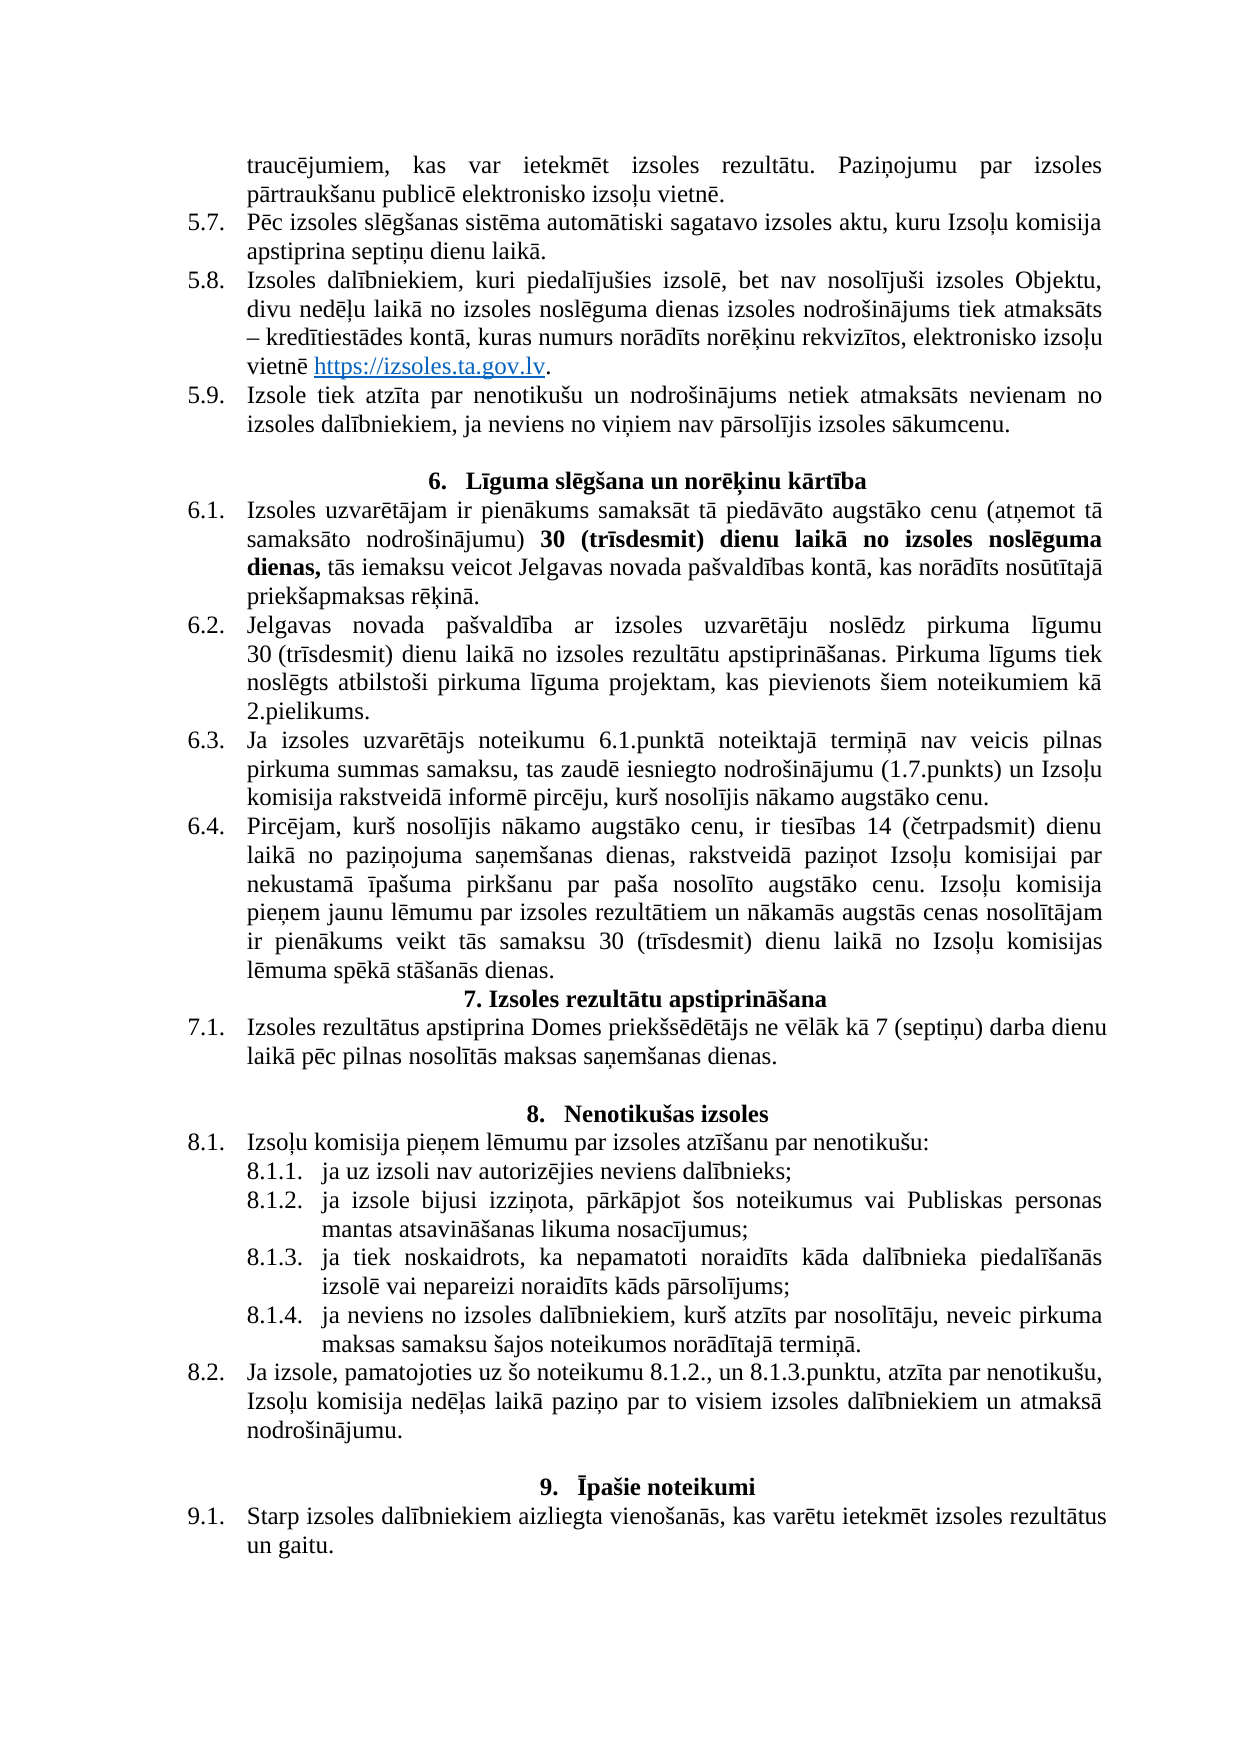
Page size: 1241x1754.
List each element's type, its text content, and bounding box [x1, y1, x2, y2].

list Īpašie noteikumi [187, 1472, 1107, 1501]
list Ja izsole, pamatojoties uz šo noteikumu 8.1.2., un 8.1.3.punktu, atzīta par nenotikušu, Izsoļu komisija nedēļas laikā paziņo par to visiem izsoles dalībniekiem un atmaksā nodrošinājumu. [187, 1357, 1103, 1444]
list ja izsole bijusi izziņota, pārkāpjot šos noteikumus vai Publiskas personas mantas atsavināšanas likuma nosacījumus; [247, 1185, 1103, 1242]
list Izsoles uzvarētājam ir pienākums samaksāt tā piedāvāto augstāko cenu (atņemot tā samaksāto nodrošinājumu) 30 (trīsdesmit) dienu laikā no izsoles noslēguma dienas, tās iemaksu veicot Jelgavas novada pašvaldības kontā, kas norādīts nosūtītajā priekšapmaksas rēķinā. [187, 495, 1103, 610]
list Izsoļu komisija pieņem lēmumu par izsoles atzīšanu par nenotikušu: [187, 1127, 1103, 1156]
list ja neviens no izsoles dalībniekiem, kurš atzīts par nosolītāju, neveic pirkuma maksas samaksu šajos noteikumos norādītajā termiņā. [247, 1300, 1103, 1357]
list Izsole tiek atzīta par nenotikušu un nodrošinājums netiek atmaksāts nevienam no izsoles dalībniekiem, ja neviens no viņiem nav pārsolījis izsoles sākumcenu. [187, 380, 1103, 437]
list Nenotikušas izsoles [187, 1099, 1107, 1127]
list Izsoles rezultātus apstiprina Domes priekšsēdētājs ne vēlāk kā 7 (septiņu) darba dienu laikā pēc pilnas nosolītās maksas saņemšanas dienas. [187, 1012, 1107, 1070]
list Starp izsoles dalībniekiem aizliegta vienošanās, kas varētu ietekmēt izsoles rezultātus un gaitu. [187, 1501, 1107, 1559]
list ja uz izsoli nav autorizējies neviens dalībnieks; [247, 1156, 1103, 1185]
list Izsoles dalībniekiem, kuri piedalījušies izsolē, bet nav nosolījuši izsoles Objektu, divu nedēļu laikā no izsoles noslēguma dienas izsoles nodrošinājums tiek atmaksāts – kredītiestādes kontā, kuras numurs norādīts norēķinu rekvizītos, elektronisko izsoļu vietnē https://izsoles.ta.gov.lv. [187, 265, 1103, 380]
list 7. Izsoles rezultātu apstiprināšana [187, 984, 1103, 1012]
list ja tiek noskaidrots, ka nepamatoti noraidīts kāda dalībnieka piedalīšanās izsolē vai nepareizi noraidīts kāds pārsolījums; [247, 1242, 1103, 1300]
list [187, 150, 1103, 207]
list Ja izsoles uzvarētājs noteikumu 6.1.punktā noteiktajā termiņā nav veicis pilnas pirkuma summas samaksu, tas zaudē iesniegto nodrošinājumu (1.7.punkts) un Izsoļu komisija rakstveidā informē pircēju, kurš nosolījis nākamo augstāko cenu. [187, 725, 1103, 811]
list Jelgavas novada pašvaldība ar izsoles uzvarētāju noslēdz pirkuma līgumu 30 (trīsdesmit) dienu laikā no izsoles rezultātu apstiprināšanas. Pirkuma līgums tiek noslēgts atbilstoši pirkuma līguma projektam, kas pievienots šiem noteikumiem kā 2.pielikums. [187, 610, 1103, 725]
list Pircējam, kurš nosolījis nākamo augstāko cenu, ir tiesības 14 (četrpadsmit) dienu laikā no paziņojuma saņemšanas dienas, rakstveidā paziņot Izsoļu komisijai par nekustamā īpašuma pirkšanu par paša nosolīto augstāko cenu. Izsoļu komisija pieņem jaunu lēmumu par izsoles rezultātiem un nākamās augstās cenas nosolītājam ir pienākums veikt tās samaksu 30 (trīsdesmit) dienu laikā no Izsoļu komisijas lēmuma spēkā stāšanās dienas. [187, 811, 1103, 984]
list Līguma slēgšana un norēķinu kārtība [187, 466, 1107, 495]
list Pēc izsoles slēgšanas sistēma automātiski sagatavo izsoles aktu, kuru Izsoļu komisija apstiprina septiņu dienu laikā. [187, 207, 1103, 265]
